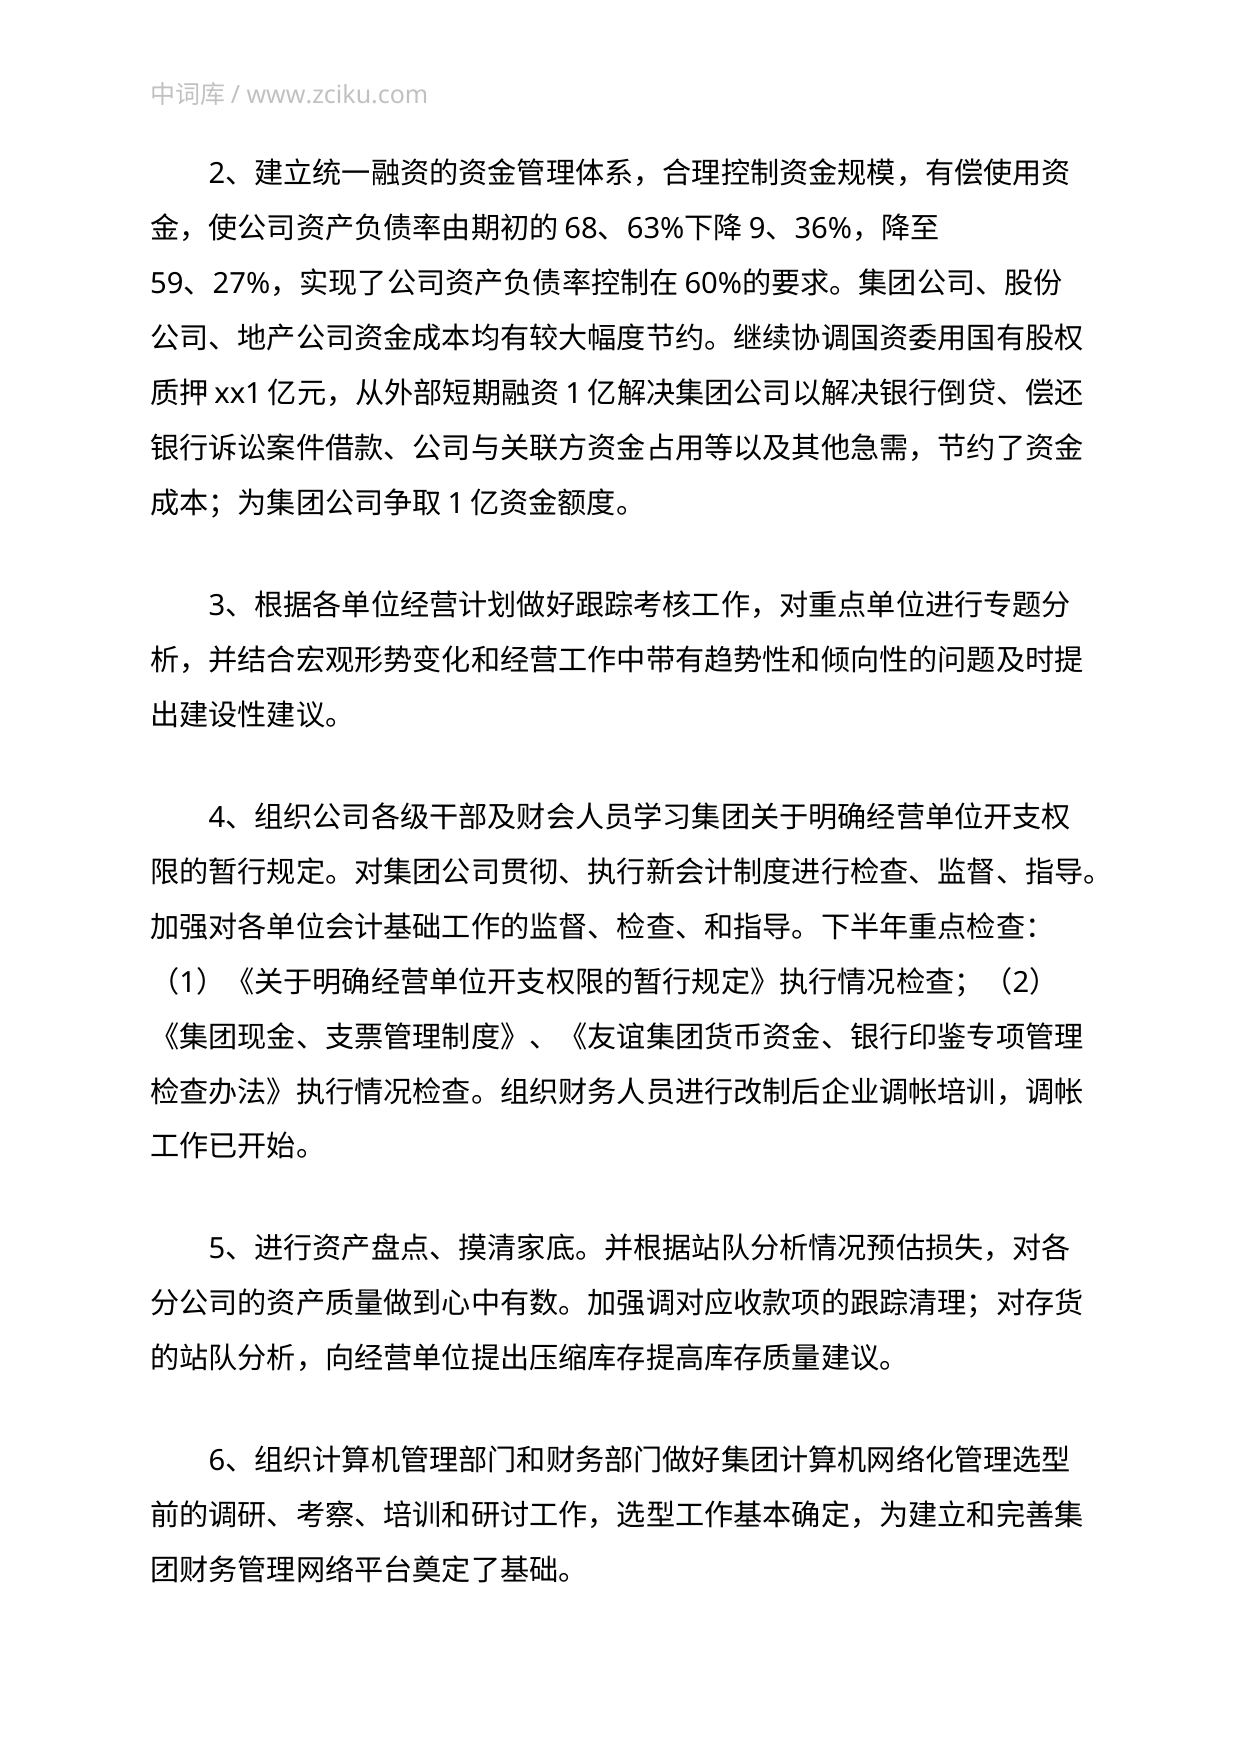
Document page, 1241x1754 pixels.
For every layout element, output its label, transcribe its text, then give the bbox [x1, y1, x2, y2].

text 2、建立统一融资的资金管理体系，合理控制资金规模，有偿使用资金，使公司资产负债率由期初的68、63%下降9、36%，降至59、27%，实现了公司资产负债率控制在60%的要求。集团公司、股份公司、地产公司资金成本均有较大幅度节约。继续协调国资委用国有股权质押xx1亿元，从外部短期融资1亿解决集团公司以解决银行倒贷、偿还银行诉讼案件借款、公司与关联方资金占用等以及其他急需，节约了资金成本；为集团公司争取1亿资金额度。 [150, 150, 1090, 522]
text 4、组织公司各级干部及财会人员学习集团关于明确经营单位开支权限的暂行规定。对集团公司贯彻、执行新会计制度进行检查、监督、指导。加强对各单位会计基础工作的监督、检查、和指导。下半年重点检查：（1）《关于明确经营单位开支权限的暂行规定》执行情况检查；（2）《集团现金、支票管理制度》、《友谊集团货币资金、银行印鉴专项管理检查办法》执行情况检查。组织财务人员进行改制后企业调帐培训，调帐工作已开始。 [150, 793, 1090, 1165]
text 5、进行资产盘点、摸清家底。并根据站队分析情况预估损失，对各分公司的资产质量做到心中有数。加强调对应收款项的跟踪清理；对存货的站队分析，向经营单位提出压缩库存提高库存质量建议。 [150, 1225, 1090, 1377]
text 6、组织计算机管理部门和财务部门做好集团计算机网络化管理选型前的调研、考察、培训和研讨工作，选型工作基本确定，为建立和完善集团财务管理网络平台奠定了基础。 [150, 1436, 1090, 1589]
text 3、根据各单位经营计划做好跟踪考核工作，对重点单位进行专题分析，并结合宏观形势变化和经营工作中带有趋势性和倾向性的问题及时提出建设性建议。 [150, 582, 1090, 734]
